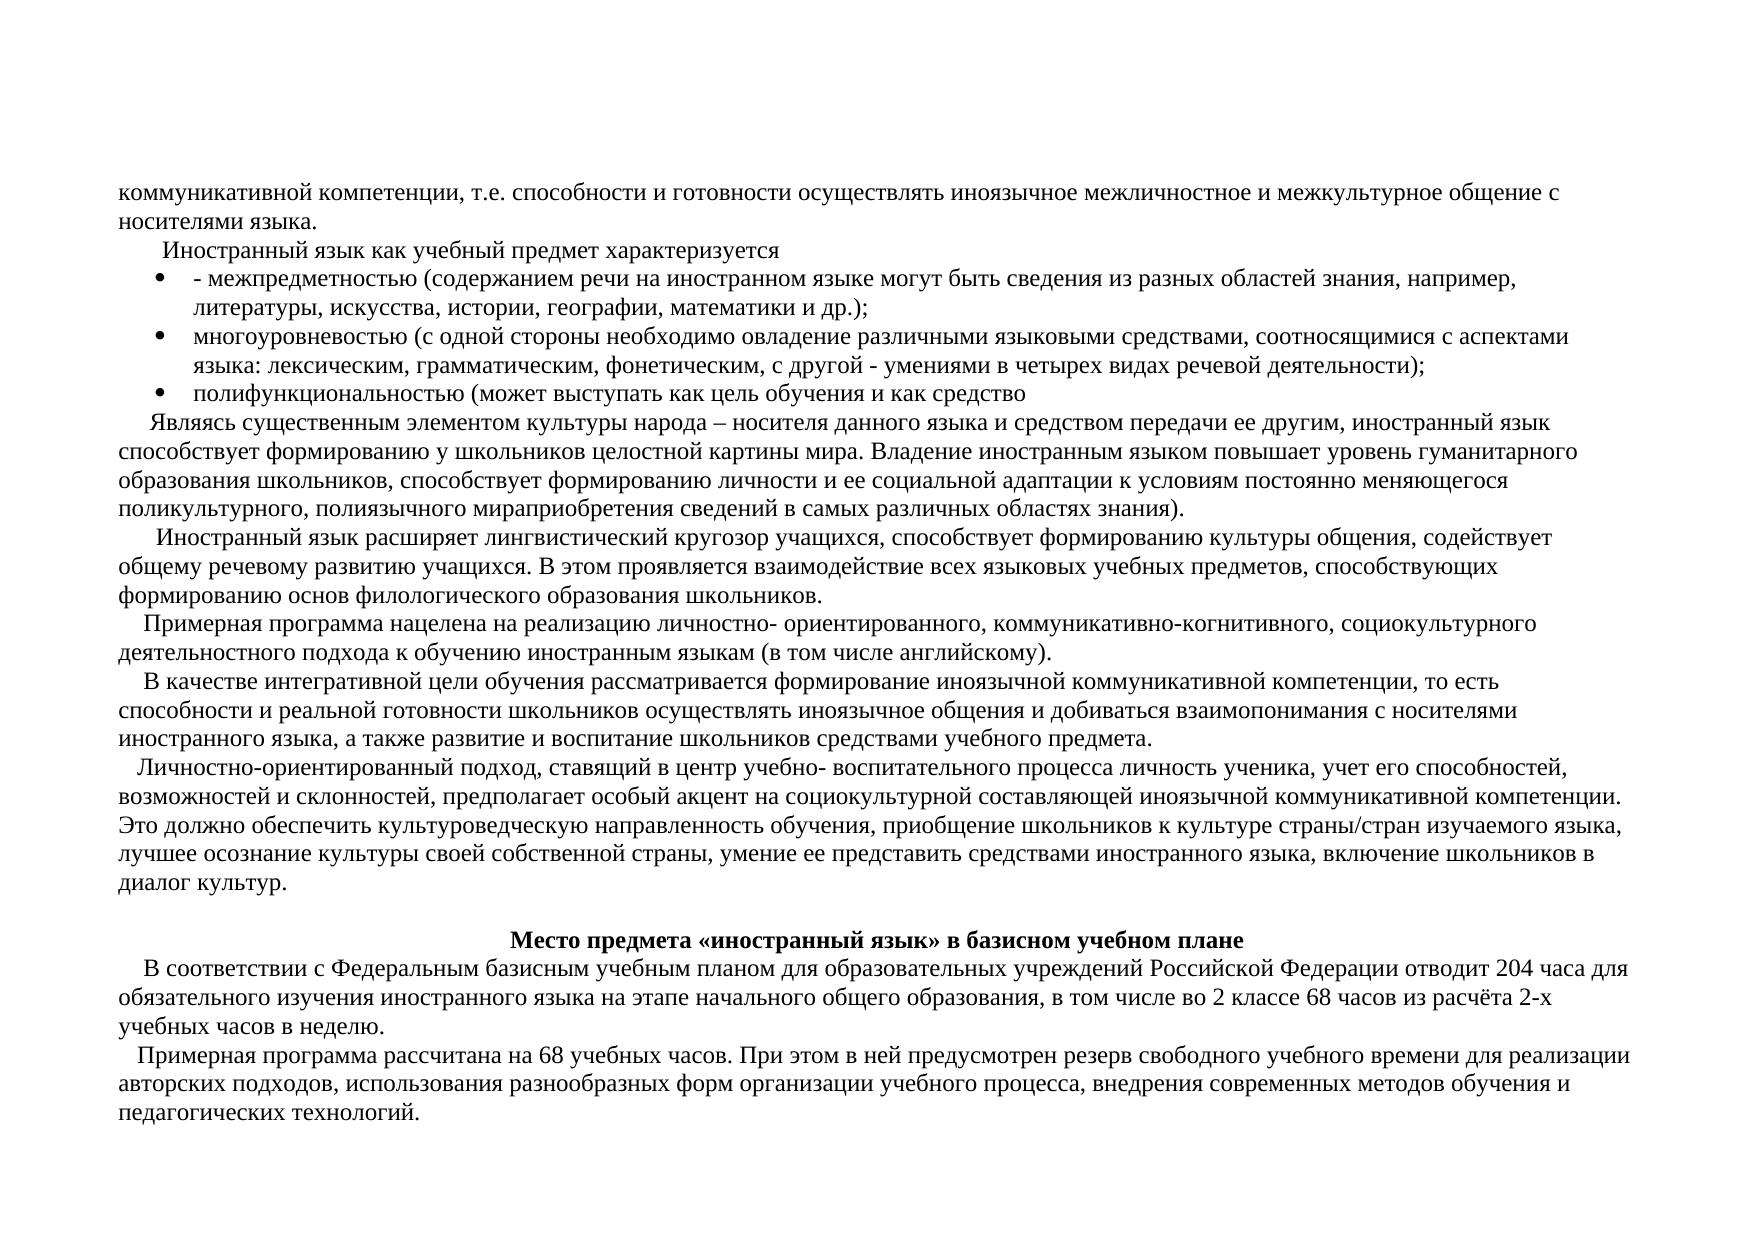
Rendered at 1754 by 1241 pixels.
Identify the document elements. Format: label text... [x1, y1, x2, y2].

text Примерная программа нацелена на реализацию личностно- ориентированного, коммуникативно-когнитивного, социокультурного деятельностного подхода к обучению иностранным языкам (в том числе английскому). [118, 608, 1636, 666]
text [118, 177, 1636, 235]
text Иностранный язык как учебный предмет характеризуется [118, 235, 1636, 263]
text Примерная программа рассчитана на 68 учебных часов. При этом в ней предусмотрен резерв свободного учебного времени для реализации авторских подходов, использования разнообразных форм организации учебного процесса, внедрения современных методов обучения и педагогических технологий. [118, 1040, 1636, 1126]
text Личностно-ориентированный подход, ставящий в центр учебно- воспитательного процесса личность ученика, учет его способностей, возможностей и склонностей, предполагает особый акцент на социокультурной составляющей иноязычной коммуникативной компетенции. Это должно обеспечить культуроведческую направленность обучения, приобщение школьников к культуре страны/стран изучаемого языка, лучшее осознание культуры своей собственной страны, умение ее представить средствами иностранного языка, включение школьников в диалог культур. [118, 752, 1636, 896]
text В качестве интегративной цели обучения рассматривается формирование иноязычной коммуникативной компетенции, то есть способности и реальной готовности школьников осуществлять иноязычное общения и добиваться взаимопонимания с носителями иностранного языка, а также развитие и воспитание школьников средствами учебного предмета. [118, 666, 1636, 752]
text Иностранный язык расширяет лингвистический кругозор учащихся, способствует формированию культуры общения, содействует общему речевому развитию учащихся. В этом проявляется взаимодействие всех языковых учебных предметов, способствующих формированию основ филологического образования школьников. [118, 522, 1636, 608]
text В соответствии с Федеральным базисным учебным планом для образовательных учреждений Российской Федерации отводит 204 часа для обязательного изучения иностранного языка на этапе начального общего образования, в том числе во 2 классе 68 часов из расчёта 2-х учебных часов в неделю. [118, 953, 1636, 1040]
text Являясь существенным элементом культуры народа – носителя данного языка и средством передачи ее другим, иностранный язык способствует формированию у школьников целостной картины мира. Владение иностранным языком повышает уровень гуманитарного образования школьников, способствует формированию личности и ее социальной адаптации к условиям постоянно меняющегося поликультурного, полиязычного мираприобретения сведений в самых различных областях знания). [118, 407, 1636, 522]
list - межпредметностью (содержанием речи на иностранном языке могут быть сведения из разных областей знания, например, литературы, искусства, истории, географии, математики и др.); [156, 263, 1636, 321]
list многоуровневостью (с одной стороны необходимо овладение различными языковыми средствами, соотносящимися с аспектами языка: лексическим, грамматическим, фонетическим, с другой - умениями в четырех видах речевой деятельности); [156, 321, 1636, 378]
list полифункциональностью (может выступать как цель обучения и как средство [156, 378, 1636, 407]
text Место предмета «иностранный язык» в базисном учебном плане [118, 925, 1636, 953]
